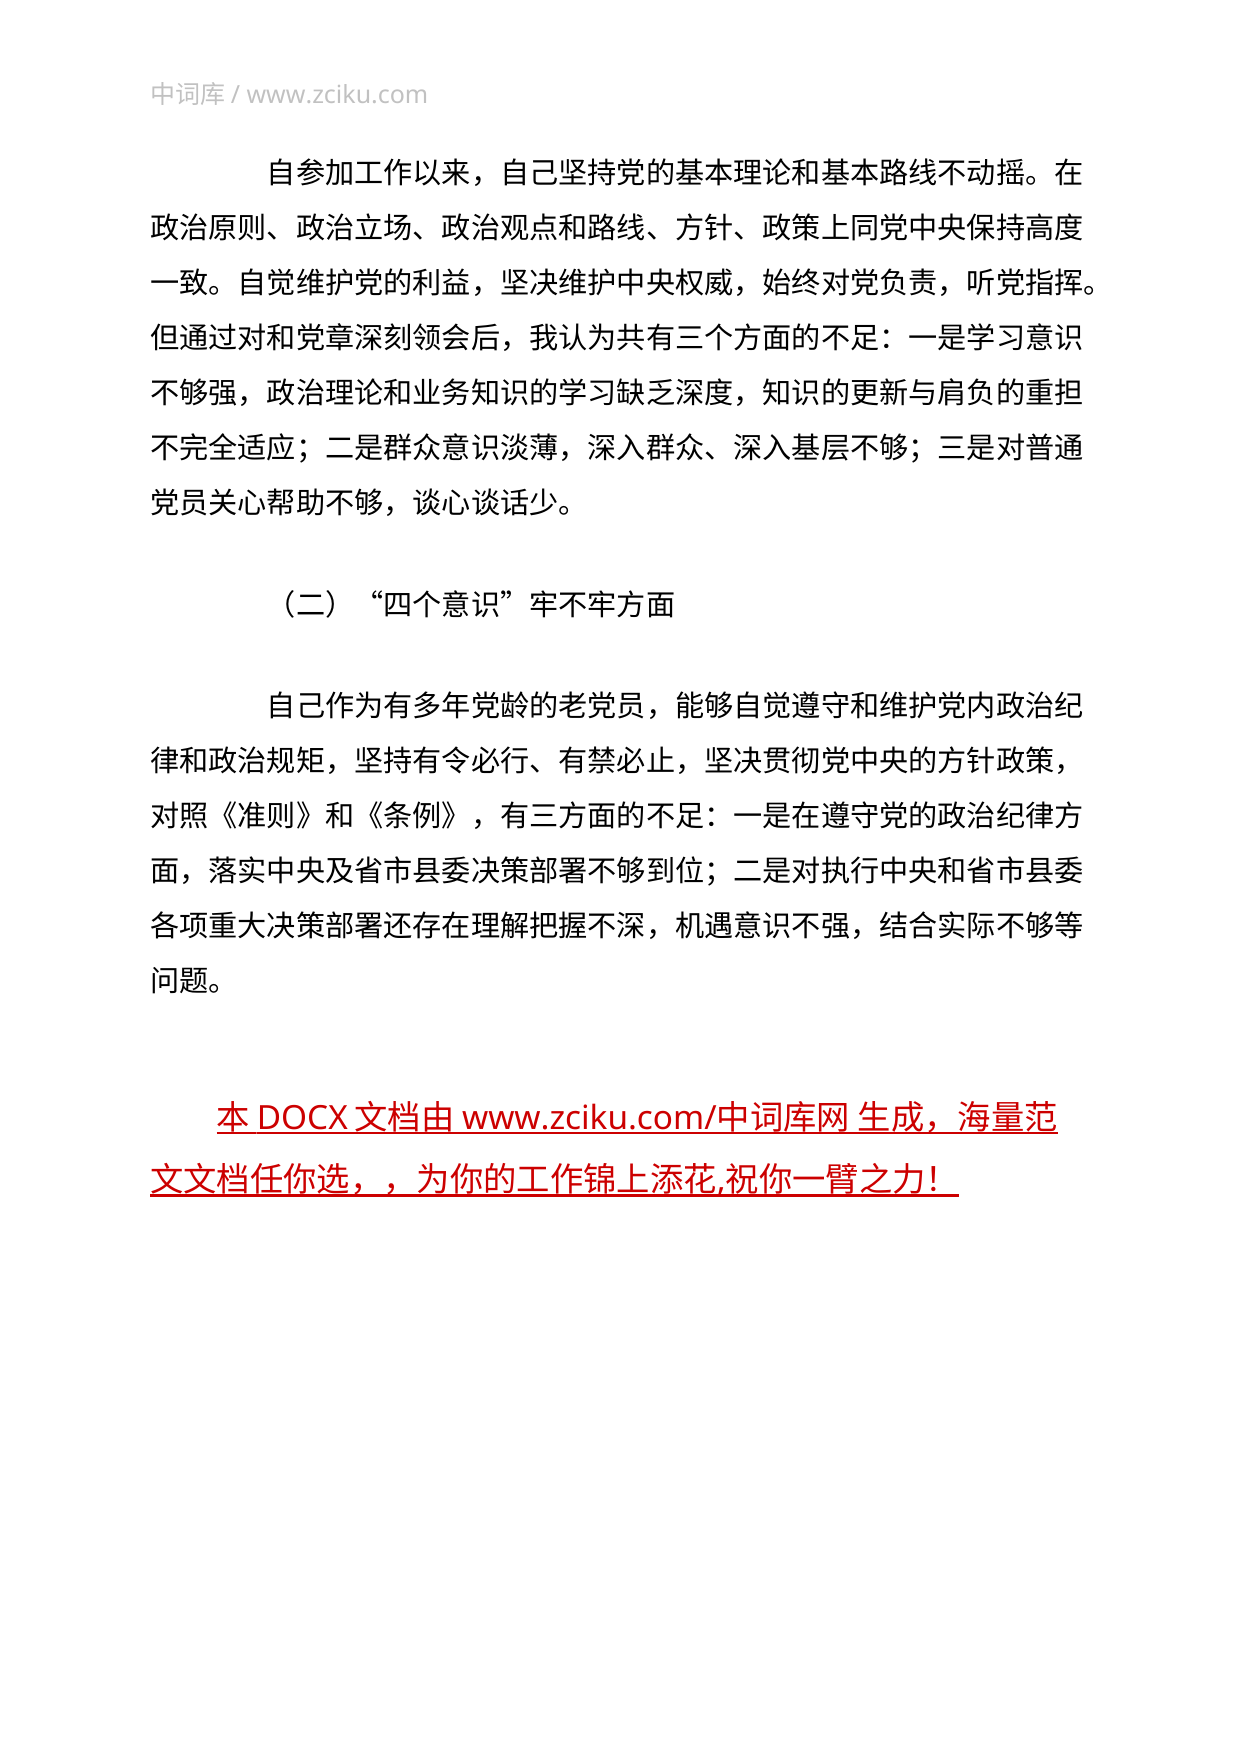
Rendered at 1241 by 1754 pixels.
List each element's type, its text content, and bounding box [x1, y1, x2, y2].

text （二）“四个意识”牢不牢方面 [150, 581, 1090, 623]
text 自参加工作以来，自己坚持党的基本理论和基本路线不动摇。在政治原则、政治立场、政治观点和路线、方针、政策上同党中央保持高度一致。自觉维护党的利益，坚决维护中央权威，始终对党负责，听党指挥。但通过对和党章深刻领会后，我认为共有三个方面的不足：一是学习意识不够强，政治理论和业务知识的学习缺乏深度，知识的更新与肩负的重担不完全适应；二是群众意识淡薄，深入群众、深入基层不够；三是对普通党员关心帮助不够，谈心谈话少。 [150, 150, 1090, 522]
text 自己作为有多年党龄的老党员，能够自觉遵守和维护党内政治纪律和政治规矩，坚持有令必行、有禁必止，坚决贯彻党中央的方针政策，对照《准则》和《条例》，有三方面的不足：一是在遵守党的政治纪律方面，落实中央及省市县委决策部署不够到位；二是对执行中央和省市县委各项重大决策部署还存在理解把握不深，机遇意识不强，结合实际不够等问题。 [150, 683, 1090, 1000]
text 本DOCX文档由 www.zciku.com/中词库网 生成，海量范文文档任你选，，为你的工作锦上添花,祝你一臂之力！ [150, 1090, 1090, 1202]
